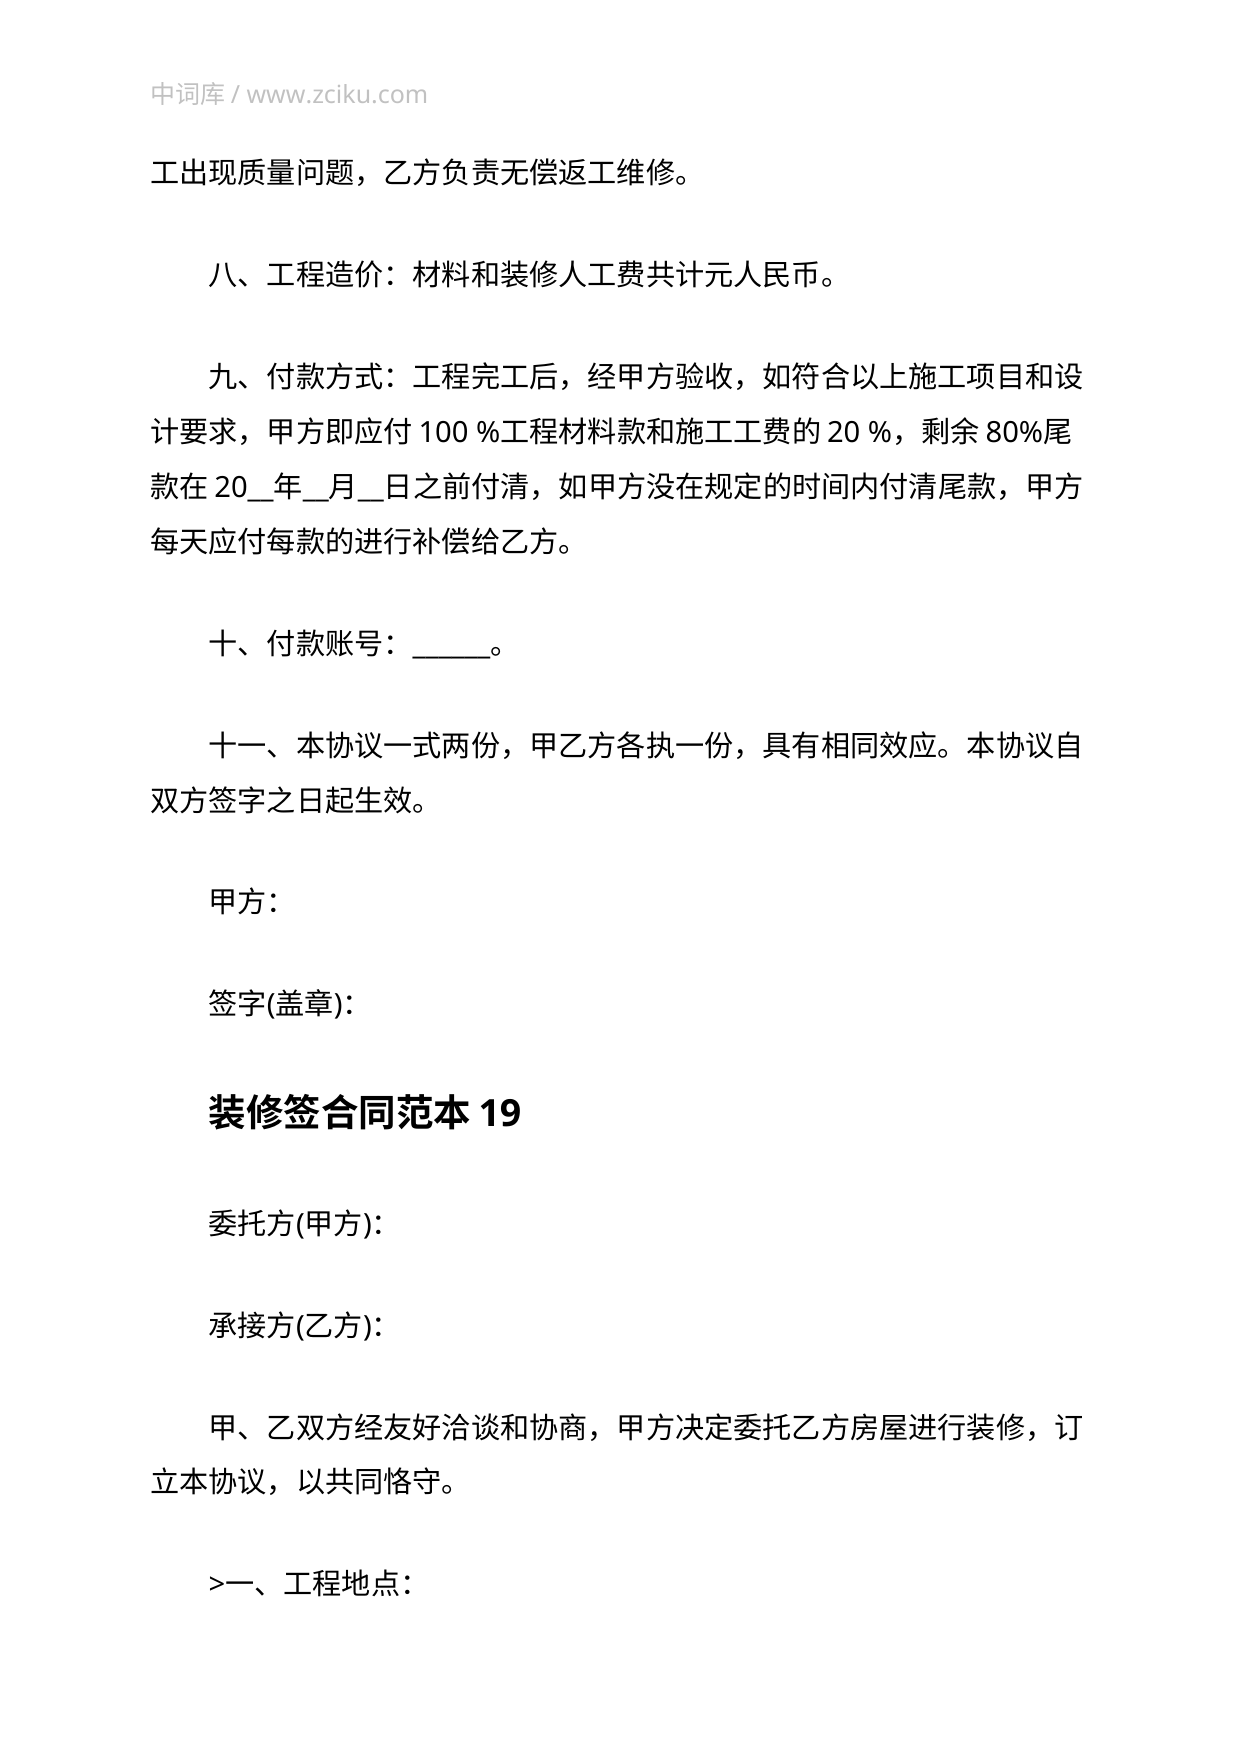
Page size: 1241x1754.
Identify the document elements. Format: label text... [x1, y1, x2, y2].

text 承接方(乙方)： [150, 1302, 1090, 1344]
text 九、付款方式：工程完工后，经甲方验收，如符合以上施工项目和设计要求，甲方即应付100 %工程材料款和施工工费的20 %，剩余80%尾款在20__年__月__日之前付清，如甲方没在规定的时间内付清尾款，甲方每天应付每款的进行补偿给乙方。 [150, 353, 1090, 561]
text 委托方(甲方)： [150, 1200, 1090, 1243]
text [150, 150, 1090, 192]
text >一、工程地点： [150, 1561, 1090, 1603]
text 甲、乙双方经友好洽谈和协商，甲方决定委托乙方房屋进行装修，订立本协议，以共同恪守。 [150, 1404, 1090, 1501]
text 十、付款账号：______。 [150, 620, 1090, 663]
text 装修签合同范本19 [150, 1083, 1090, 1137]
text 十一、本协议一式两份，甲乙方各执一份，具有相同效应。本协议自双方签字之日起生效。 [150, 722, 1090, 819]
text 签字(盖章)： [150, 981, 1090, 1023]
text 八、工程造价：材料和装修人工费共计元人民币。 [150, 252, 1090, 294]
text 甲方： [150, 879, 1090, 921]
